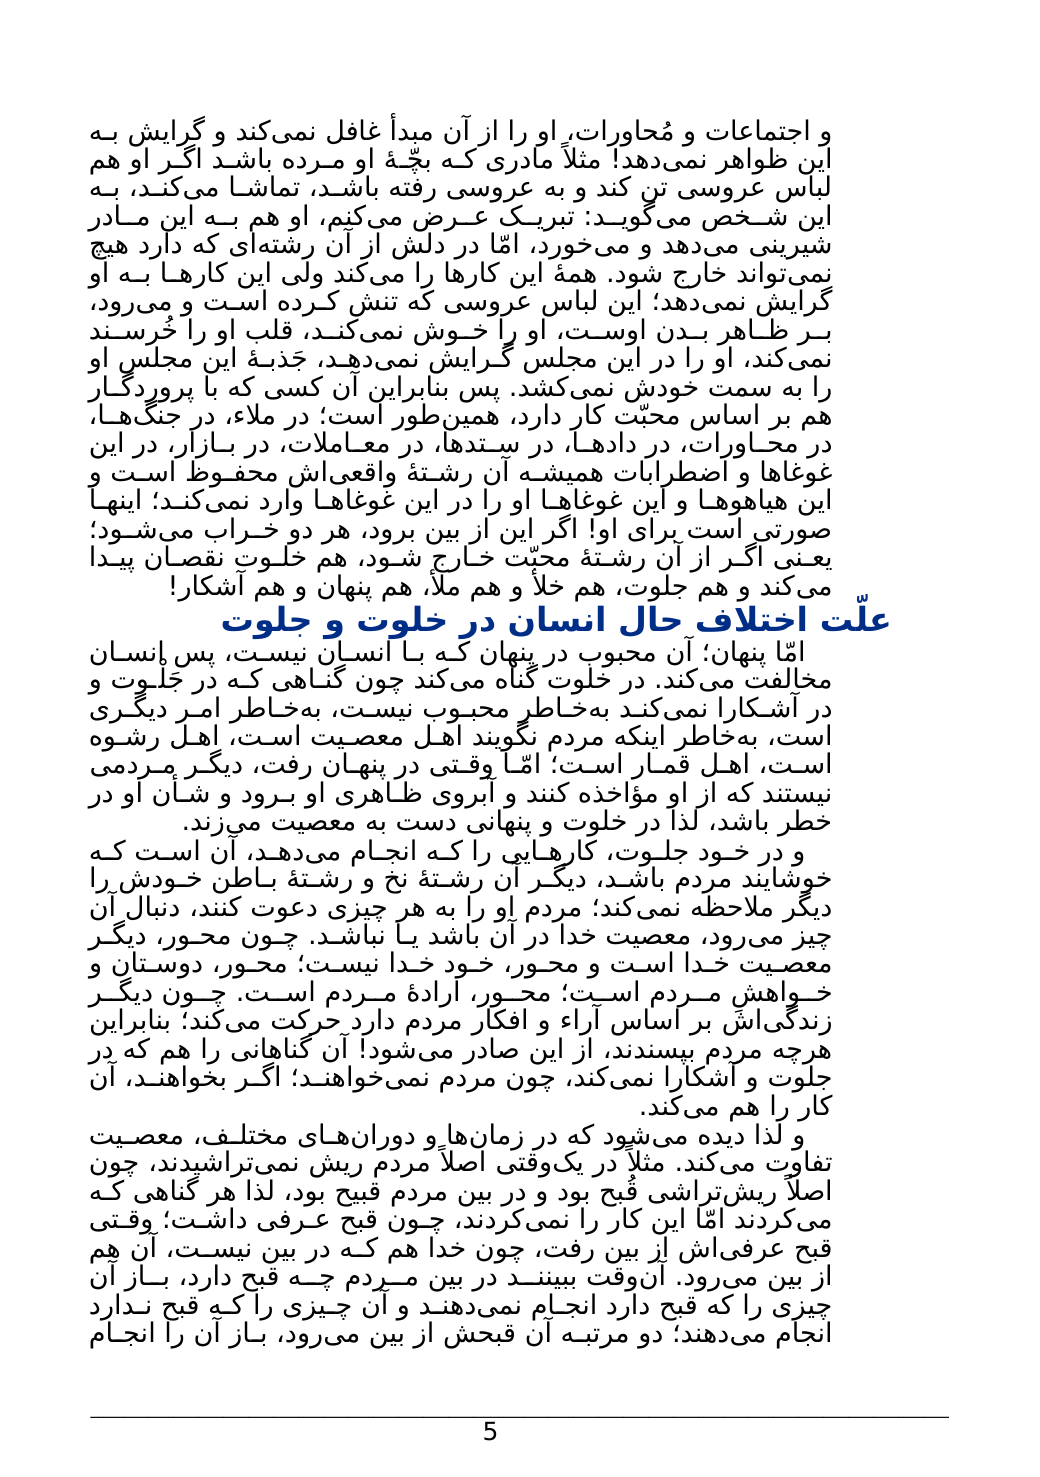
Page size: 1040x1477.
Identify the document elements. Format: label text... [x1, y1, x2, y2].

subtitle علّت اختلاف حال انسان در خلوت و جلوت [148, 601, 892, 638]
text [89, 118, 833, 601]
text و در خود جلوت، کارهایی را که انجام می‌دهد، آن است که خوشایند مردم باشد، دیگر آن رشتۀ نخ و رشتۀ باطن خودش را دیگر ملاحظه نمی‌کند؛ مردم او را به هر چیزی دعوت کنند، دنبال آن چیز می‌رود، معصیت خدا در آن باشد یا نباشد. چون محور، دیگر معصیت خدا است و محور، خود خدا نیست؛ محور، دوستان و خواهشِ مردم است؛ محور، ارادۀ مردم است. چون دیگر زندگی‌اش بر اساس آراء و افکار مردم دارد حرکت می‌کند؛ بنابراین هرچه مردم بپسندند، از این صادر می‌شود! آن گناهانی را هم که در جلوت و آشکارا نمی‌کند، چون مردم نمی‌خواهند؛ اگر بخواهند، آن کار را هم می‌کند. [89, 837, 833, 1122]
text امّا پنهان؛ آن محبوب در پنهان که با انسان نیست، پس انسان مخالفت می‌کند. در خلوت گناه می‌کند چون گناهی که در جَلْوت و در آشکارا نمی‌کند به‌خاطر محبوب نیست، به‌خاطر امر دیگری است، به‌خاطر اینکه مردم نگویند اهل معصیت است، اهل رشوه است، اهل قمار است؛ امّا وقتی در پنهان رفت، دیگر مردمی نیستند که از او مؤاخذه کنند و آبروی ظاهری او برود و شأن او در خطر باشد، لذا در خلوت و پنهانی دست به معصیت می‌زند. [89, 638, 833, 837]
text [89, 1122, 833, 1349]
